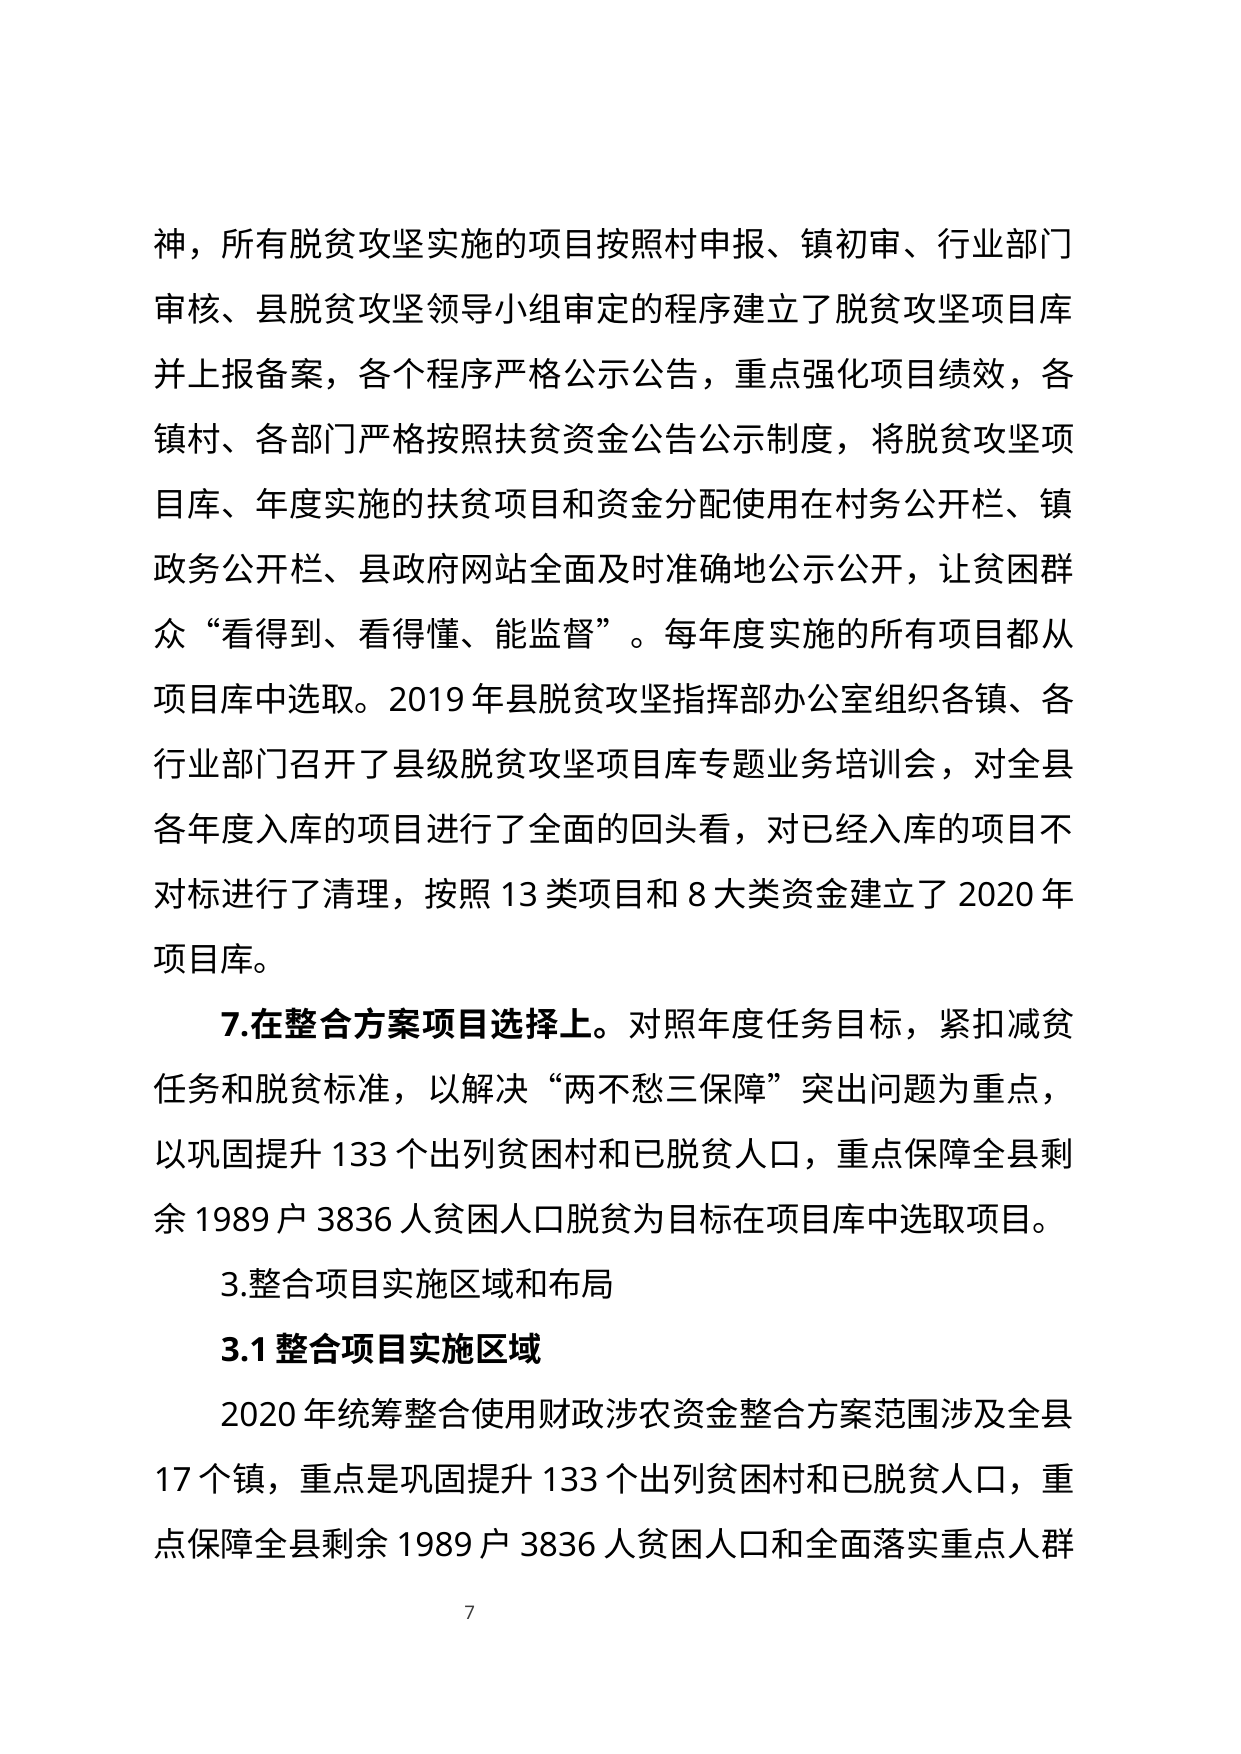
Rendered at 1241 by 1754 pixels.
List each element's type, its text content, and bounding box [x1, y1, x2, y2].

text 3.整合项目实施区域和布局 [153, 1249, 1075, 1314]
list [153, 209, 1075, 989]
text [153, 1379, 1075, 1574]
text 7.在整合方案项目选择上。对照年度任务目标，紧扣减贫任务和脱贫标准，以解决“两不愁三保障”突出问题为重点，以巩固提升133个出列贫困村和已脱贫人口，重点保障全县剩余1989户3836人贫困人口脱贫为目标在项目库中选取项目。 [153, 989, 1075, 1249]
text 3.1整合项目实施区域 [153, 1314, 1075, 1379]
